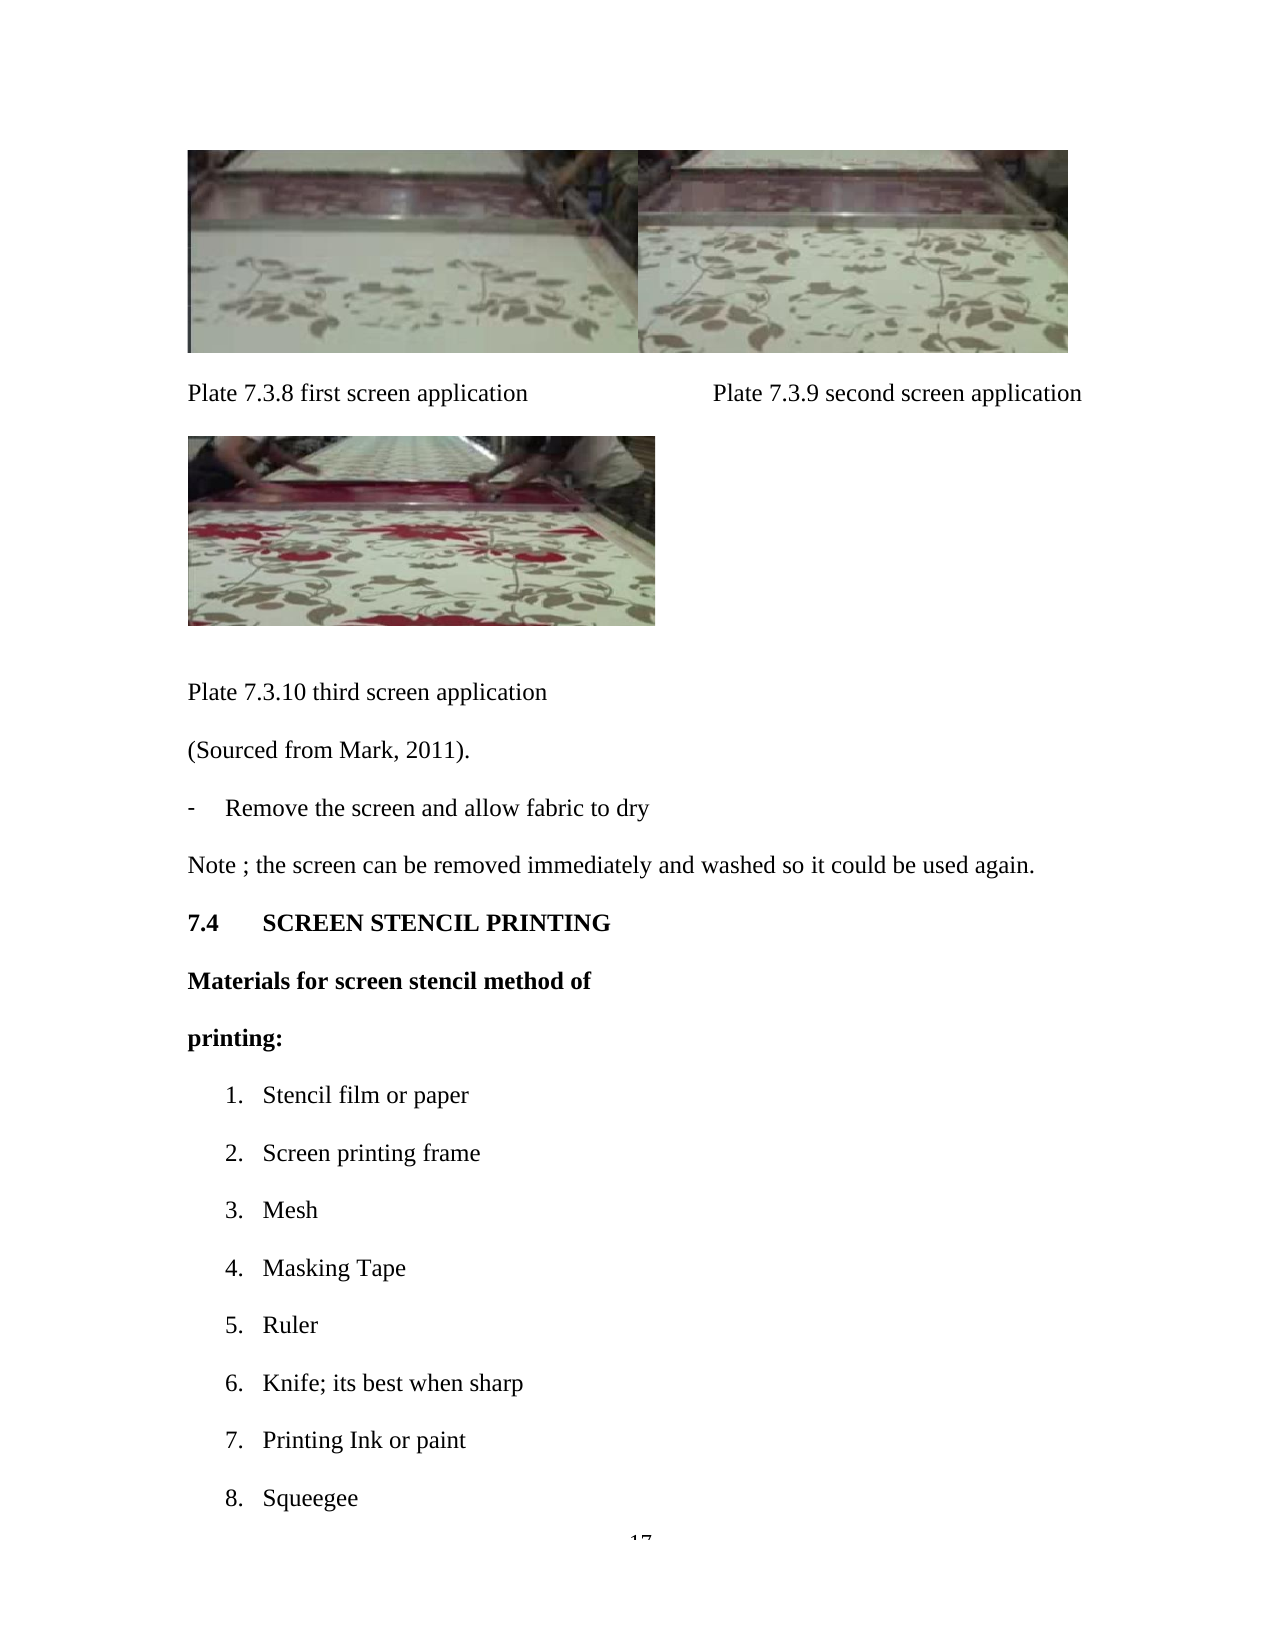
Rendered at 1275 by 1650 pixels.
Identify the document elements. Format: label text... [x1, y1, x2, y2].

list Knife; its best when sharp [225, 1368, 1227, 1397]
picture [188, 436, 656, 626]
list Mesh [225, 1196, 1227, 1224]
list Ruler [225, 1311, 1227, 1339]
text Plate 7.3.8 first screen application Plate 7.3.9 second screen application [187, 378, 1227, 407]
list Masking Tape [225, 1253, 1227, 1282]
list Squeegee [225, 1483, 1227, 1512]
list Stencil film or paper [225, 1081, 1227, 1109]
subtitle SCREEN STENCIL PRINTING Materials for screen stencil method of printing: [187, 908, 693, 1052]
picture [187, 150, 1068, 353]
list Remove the screen and allow fabric to dry [187, 792, 1227, 823]
text Plate 7.3.10 third screen application (Sourced from Mark, 2011). [187, 456, 547, 764]
list Printing Ink or paint [225, 1426, 1227, 1454]
list Screen printing frame [225, 1138, 1227, 1167]
text Note ; the screen can be removed immediately and washed so it could be used again. [187, 850, 1227, 879]
